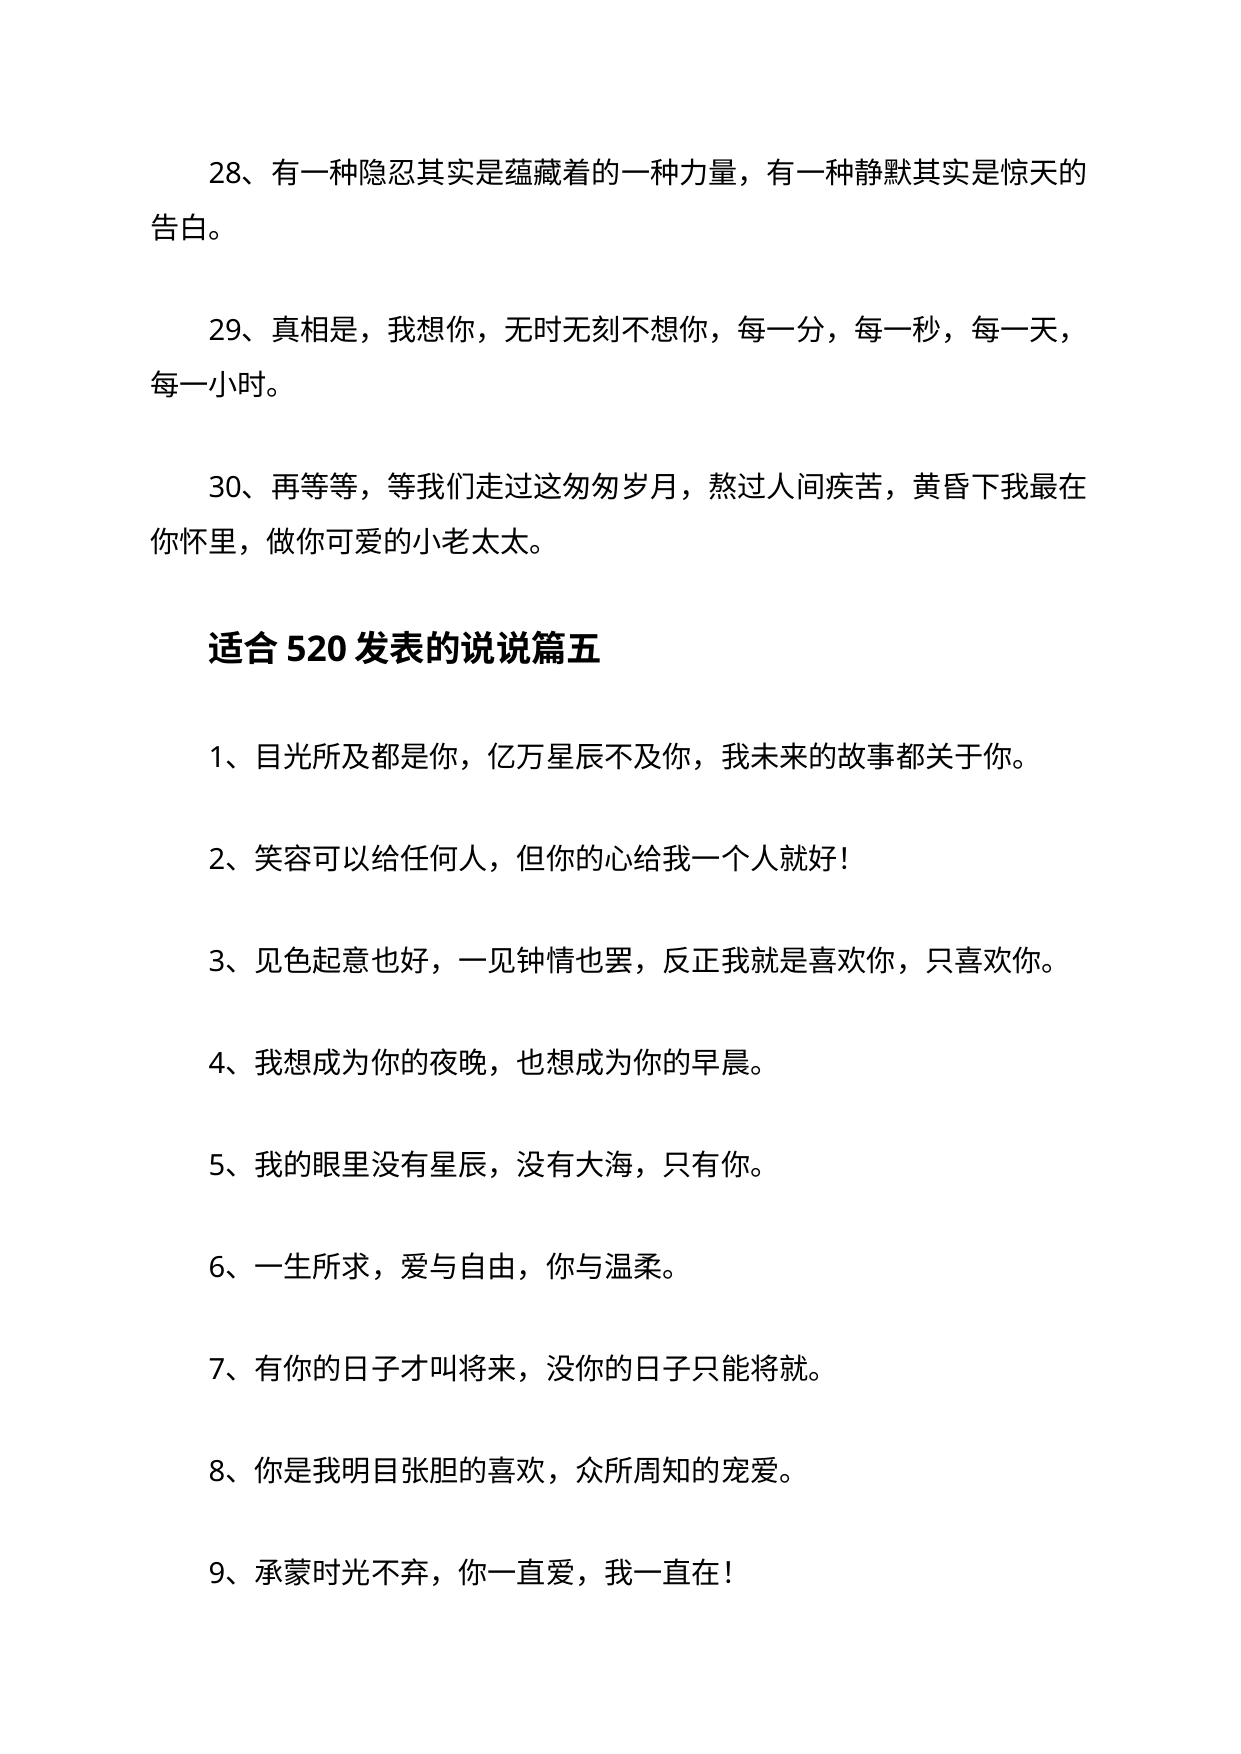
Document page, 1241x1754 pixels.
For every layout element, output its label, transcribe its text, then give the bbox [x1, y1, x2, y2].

text 29、真相是，我想你，无时无刻不想你，每一分，每一秒，每一天，每一小时。 [150, 307, 1090, 404]
text 9、承蒙时光不弃，你一直爱，我一直在！ [150, 1550, 1090, 1592]
text 6、一生所求，爱与自由，你与温柔。 [150, 1244, 1090, 1286]
text 30、再等等，等我们走过这匆匆岁月，熬过人间疾苦，黄昏下我最在你怀里，做你可爱的小老太太。 [150, 463, 1090, 561]
text 3、见色起意也好，一见钟情也罢，反正我就是喜欢你，只喜欢你。 [150, 938, 1090, 980]
text 适合520发表的说说篇五 [150, 620, 1090, 672]
text 2、笑容可以给任何人，但你的心给我一个人就好！ [150, 836, 1090, 878]
text 4、我想成为你的夜晚，也想成为你的早晨。 [150, 1040, 1090, 1082]
text 28、有一种隐忍其实是蕴藏着的一种力量，有一种静默其实是惊天的告白。 [150, 150, 1090, 247]
text 8、你是我明目张胆的喜欢，众所周知的宠爱。 [150, 1448, 1090, 1490]
text 5、我的眼里没有星辰，没有大海，只有你。 [150, 1142, 1090, 1184]
text 7、有你的日子才叫将来，没你的日子只能将就。 [150, 1346, 1090, 1388]
text 1、目光所及都是你，亿万星辰不及你，我未来的故事都关于你。 [150, 734, 1090, 776]
